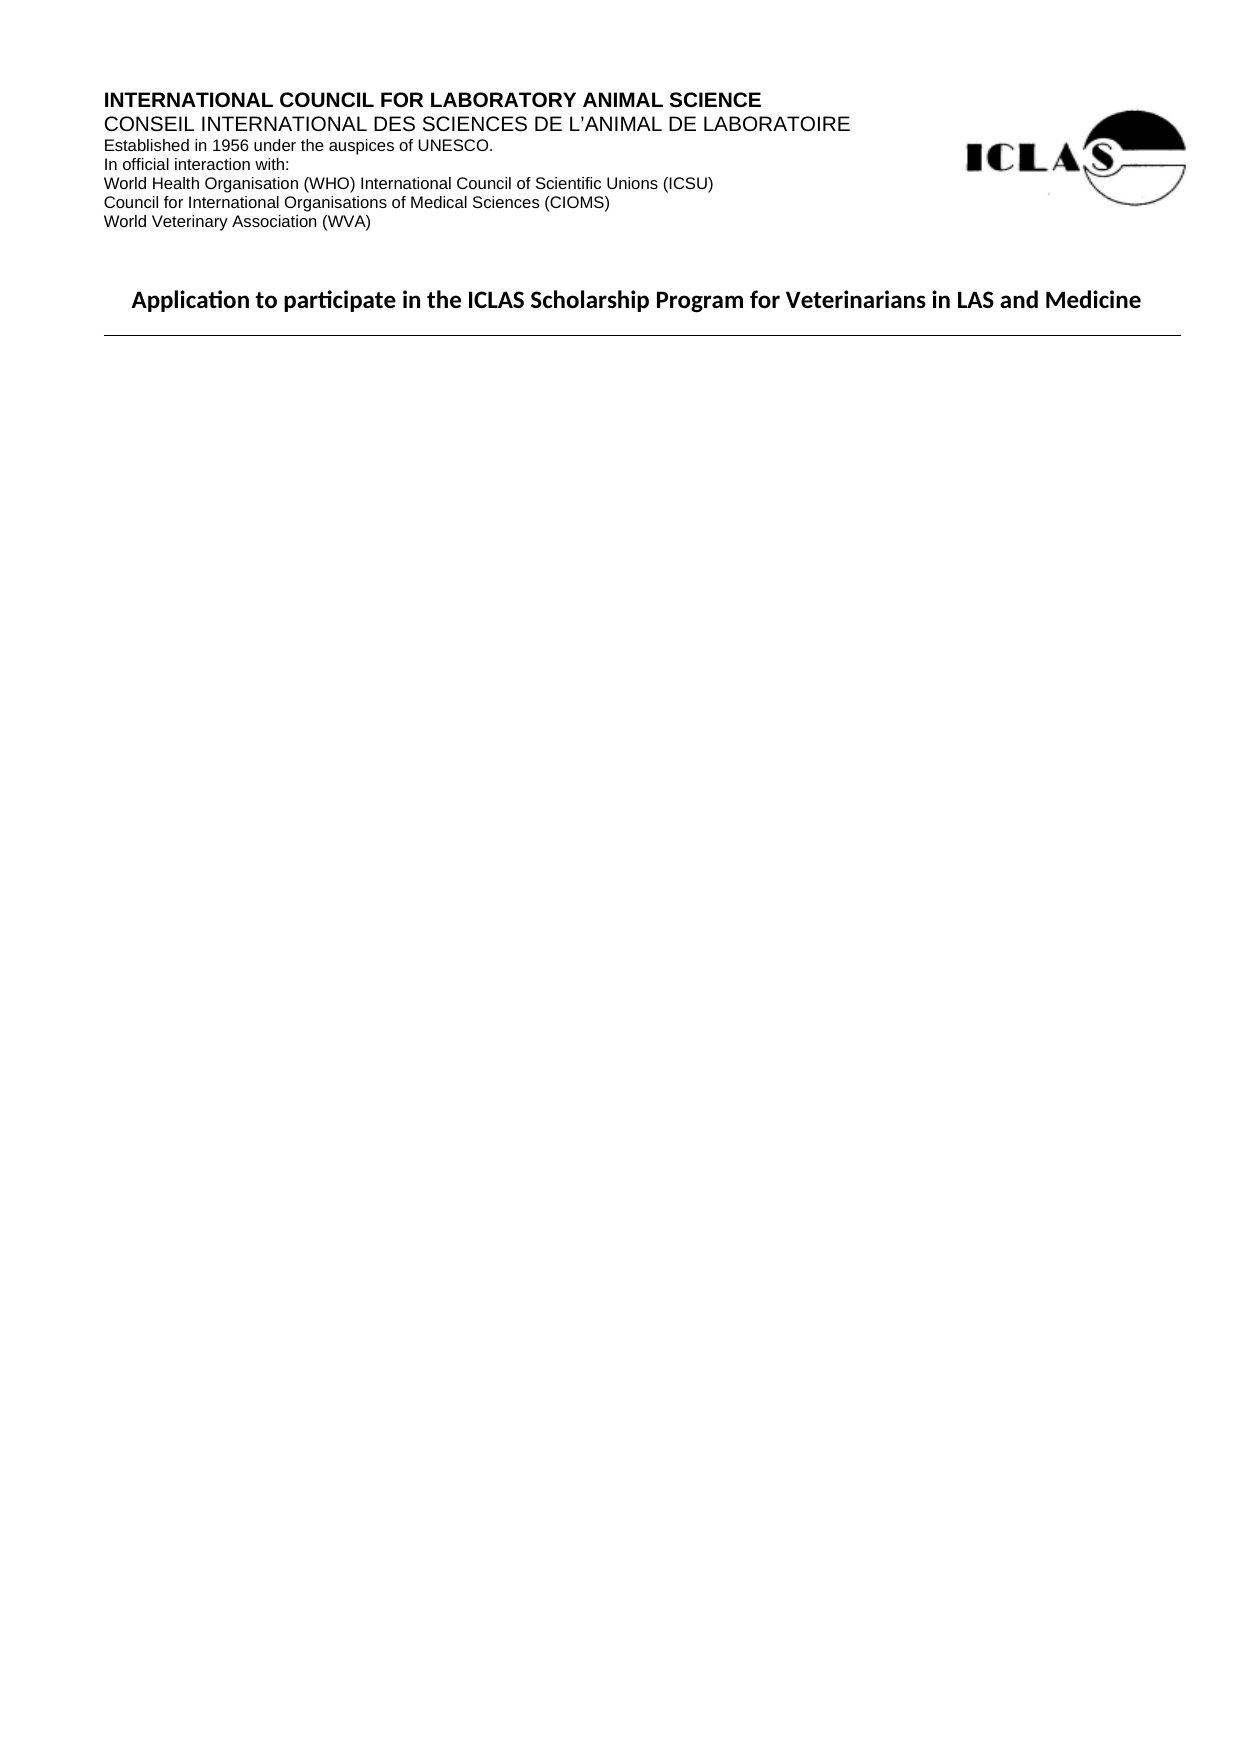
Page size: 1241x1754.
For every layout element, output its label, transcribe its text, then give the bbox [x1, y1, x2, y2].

table_header Application to participate in the ICLAS Scholarship Program for Veterinarians in LAS and Medicine [104, 284, 1181, 335]
